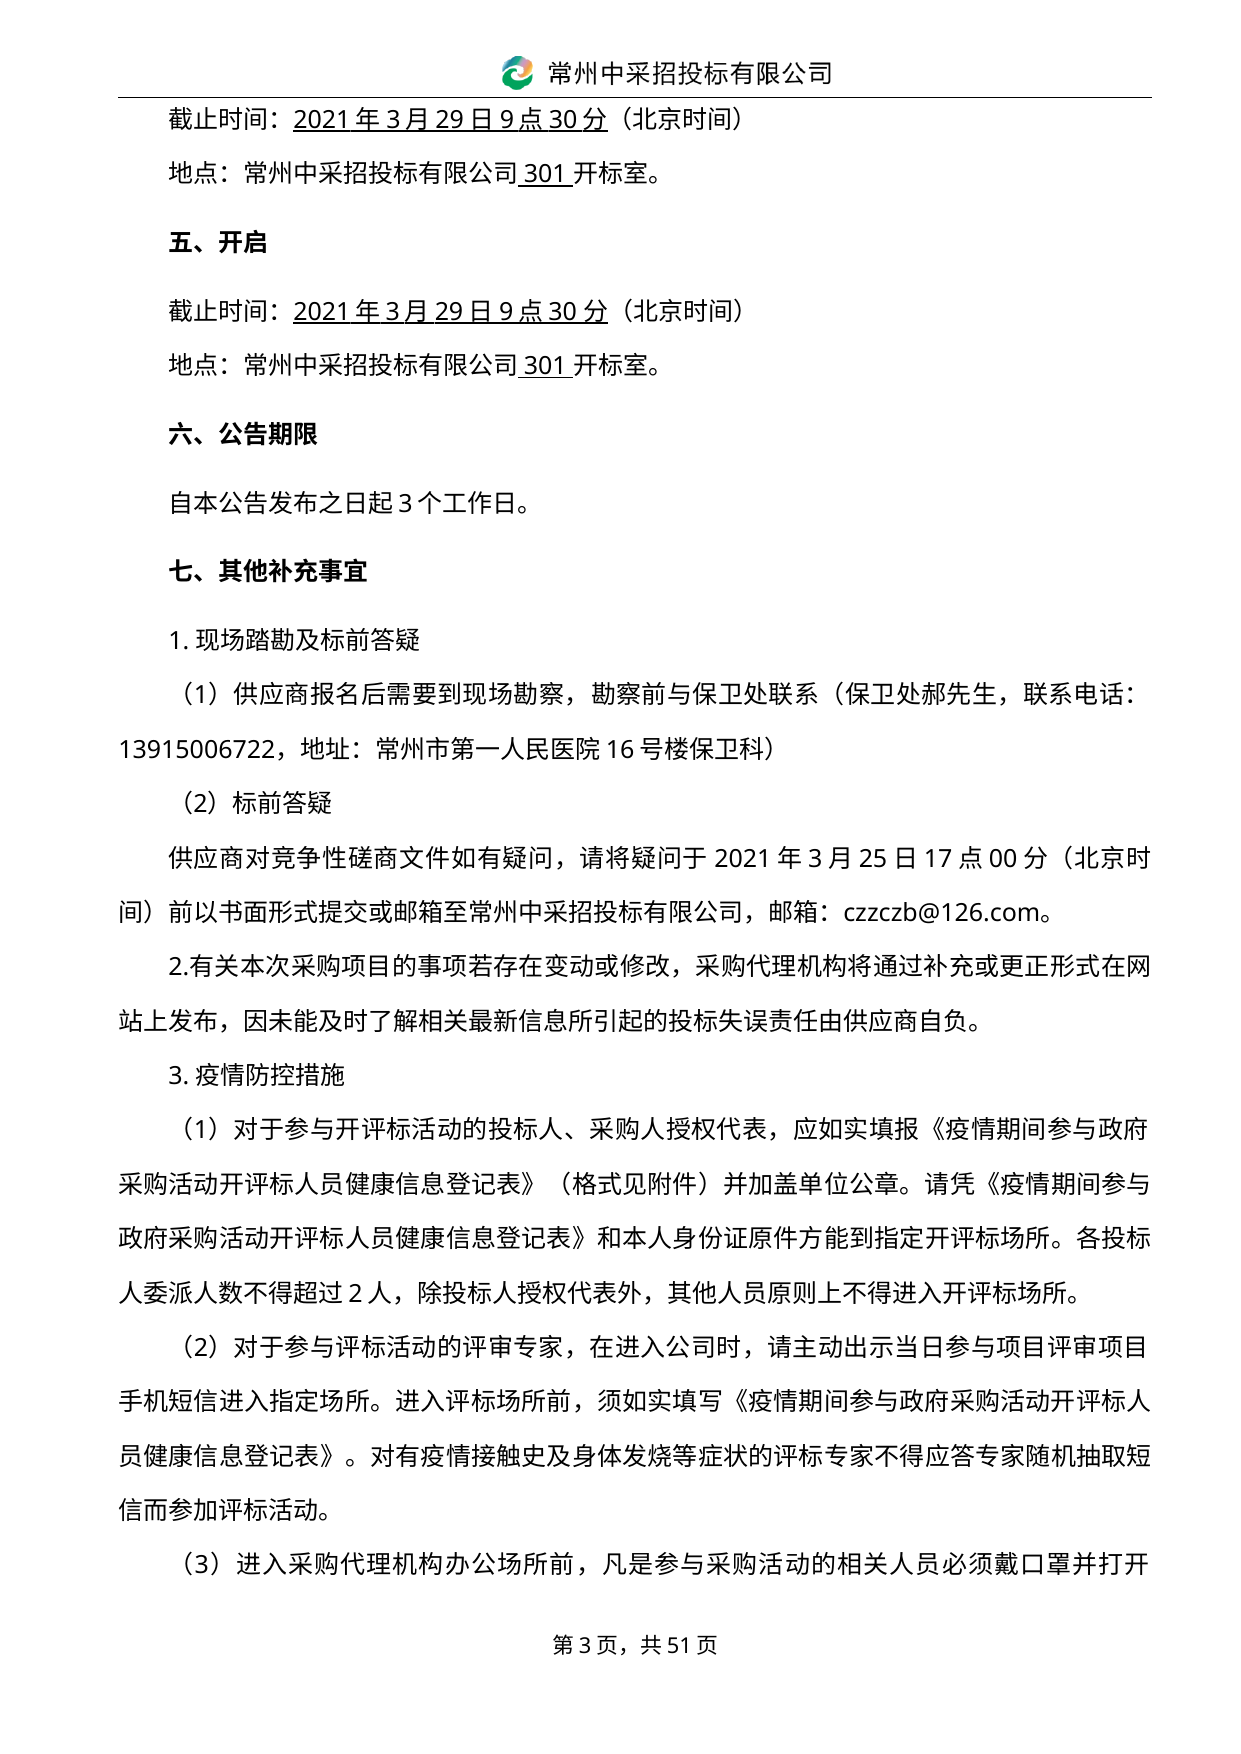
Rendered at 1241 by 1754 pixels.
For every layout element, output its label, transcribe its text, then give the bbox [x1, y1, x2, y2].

picture [502, 56, 834, 90]
text （2）标前答疑 [118, 784, 1152, 820]
text 1. 现场踏勘及标前答疑 [118, 621, 1152, 657]
text 截止时间：2021年 3月29日 9点30分（北京时间） [118, 99, 1152, 136]
text 六、公告期限 [118, 400, 1152, 465]
text 地点：常州中采招投标有限公司 301 开标室。 [118, 154, 1152, 190]
text 供应商对竞争性磋商文件如有疑问，请将疑问于2021年3月25日17点00分（北京时间）前以书面形式提交或邮箱至常州中采招投标有限公司，邮箱：czzczb@126.com。 [118, 838, 1152, 929]
text 五、开启 [118, 208, 1152, 273]
text 截止时间：2021年3月29日 9点30 分（北京时间） [118, 291, 1152, 327]
text 自本公告发布之日起3个工作日。 [118, 483, 1152, 519]
text 地点：常州中采招投标有限公司 301 开标室。 [118, 346, 1152, 382]
text （2）对于参与评标活动的评审专家，在进入公司时，请主动出示当日参与项目评审项目手机短信进入指定场所。进入评标场所前，须如实填写《疫情期间参与政府采购活动开评标人员健康信息登记表》。对有疫情接触史及身体发烧等症状的评标专家不得应答专家随机抽取短信而参加评标活动。 [118, 1327, 1152, 1527]
text 七、其他补充事宜 [118, 537, 1152, 602]
text （1）供应商报名后需要到现场勘察，勘察前与保卫处联系（保卫处郝先生，联系电话：13915006722，地址：常州市第一人民医院16号楼保卫科） [118, 675, 1152, 766]
text （1）对于参与开评标活动的投标人、采购人授权代表，应如实填报《疫情期间参与政府采购活动开评标人员健康信息登记表》（格式见附件）并加盖单位公章。请凭《疫情期间参与政府采购活动开评标人员健康信息登记表》和本人身份证原件方能到指定开评标场所。各投标人委派人数不得超过2人，除投标人授权代表外，其他人员原则上不得进入开评标场所。 [118, 1110, 1152, 1309]
text 2.有关本次采购项目的事项若存在变动或修改，采购代理机构将通过补充或更正形式在网站上发布，因未能及时了解相关最新信息所引起的投标失误责任由供应商自负。 [118, 947, 1152, 1037]
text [118, 1545, 1152, 1581]
text 3. 疫情防控措施 [118, 1056, 1152, 1092]
